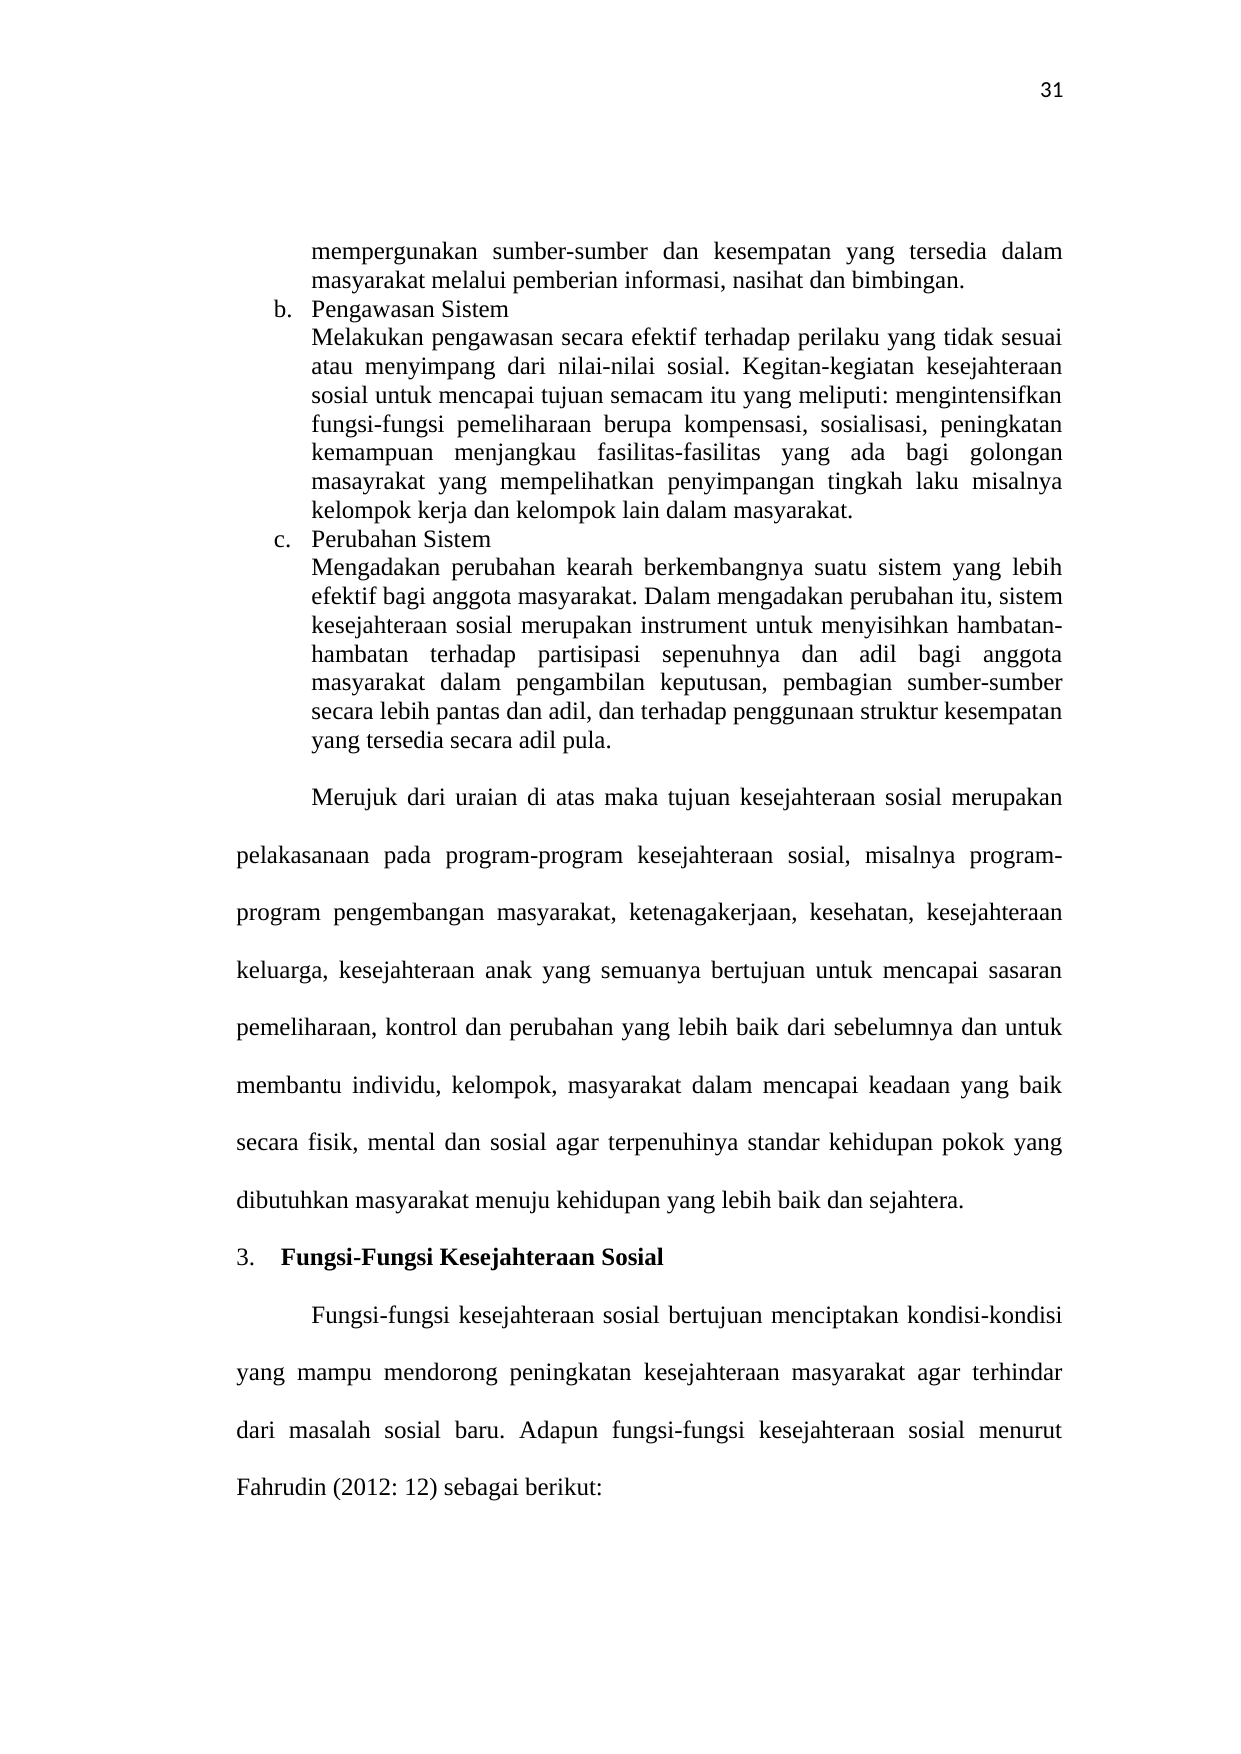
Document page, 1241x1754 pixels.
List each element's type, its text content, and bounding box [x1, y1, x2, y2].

list Pengawasan Sistem [274, 294, 1063, 322]
text Merujuk dari uraian di atas maka tujuan kesejahteraan sosial merupakan pelakasanaan pada program-program kesejahteraan sosial, misalnya program-program pengembangan masyarakat, ketenagakerjaan, kesehatan, kesejahteraan keluarga, kesejahteraan anak yang semuanya bertujuan untuk mencapai sasaran pemeliharaan, kontrol dan perubahan yang lebih baik dari sebelumnya dan untuk membantu individu, kelompok, masyarakat dalam mencapai keadaan yang baik secara fisik, mental dan sosial agar terpenuhinya standar kehidupan pokok yang dibutuhkan masyarakat menuju kehidupan yang lebih baik dan sejahtera. [236, 782, 1063, 1214]
list Mengadakan perubahan kearah berkembangnya suatu sistem yang lebih efektif bagi anggota masyarakat. Dalam mengadakan perubahan itu, sistem kesejahteraan sosial merupakan instrument untuk menyisihkan hambatan-hambatan terhadap partisipasi sepenuhnya dan adil bagi anggota masyarakat dalam pengambilan keputusan, pembagian sumber-sumber secara lebih pantas dan adil, dan terhadap penggunaan struktur kesempatan yang tersedia secara adil pula. [274, 552, 1063, 754]
list Melakukan pengawasan secara efektif terhadap perilaku yang tidak sesuai atau menyimpang dari nilai-nilai sosial. Kegitan-kegiatan kesejahteraan sosial untuk mencapai tujuan semacam itu yang meliputi: mengintensifkan fungsi-fungsi pemeliharaan berupa kompensasi, sosialisasi, peningkatan kemampuan menjangkau fasilitas-fasilitas yang ada bagi golongan masayrakat yang mempelihatkan penyimpangan tingkah laku misalnya kelompok kerja dan kelompok lain dalam masyarakat. [274, 322, 1063, 524]
text Fungsi-fungsi kesejahteraan sosial bertujuan menciptakan kondisi-kondisi yang mampu mendorong peningkatan kesejahteraan masyarakat agar terhindar dari masalah sosial baru. Adapun fungsi-fungsi kesejahteraan sosial menurut Fahrudin (2012: 12) sebagai berikut: [236, 1300, 1063, 1501]
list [274, 236, 1063, 294]
list Fungsi-Fungsi Kesejahteraan Sosial [236, 1242, 1063, 1271]
list Perubahan Sistem [274, 524, 1063, 552]
